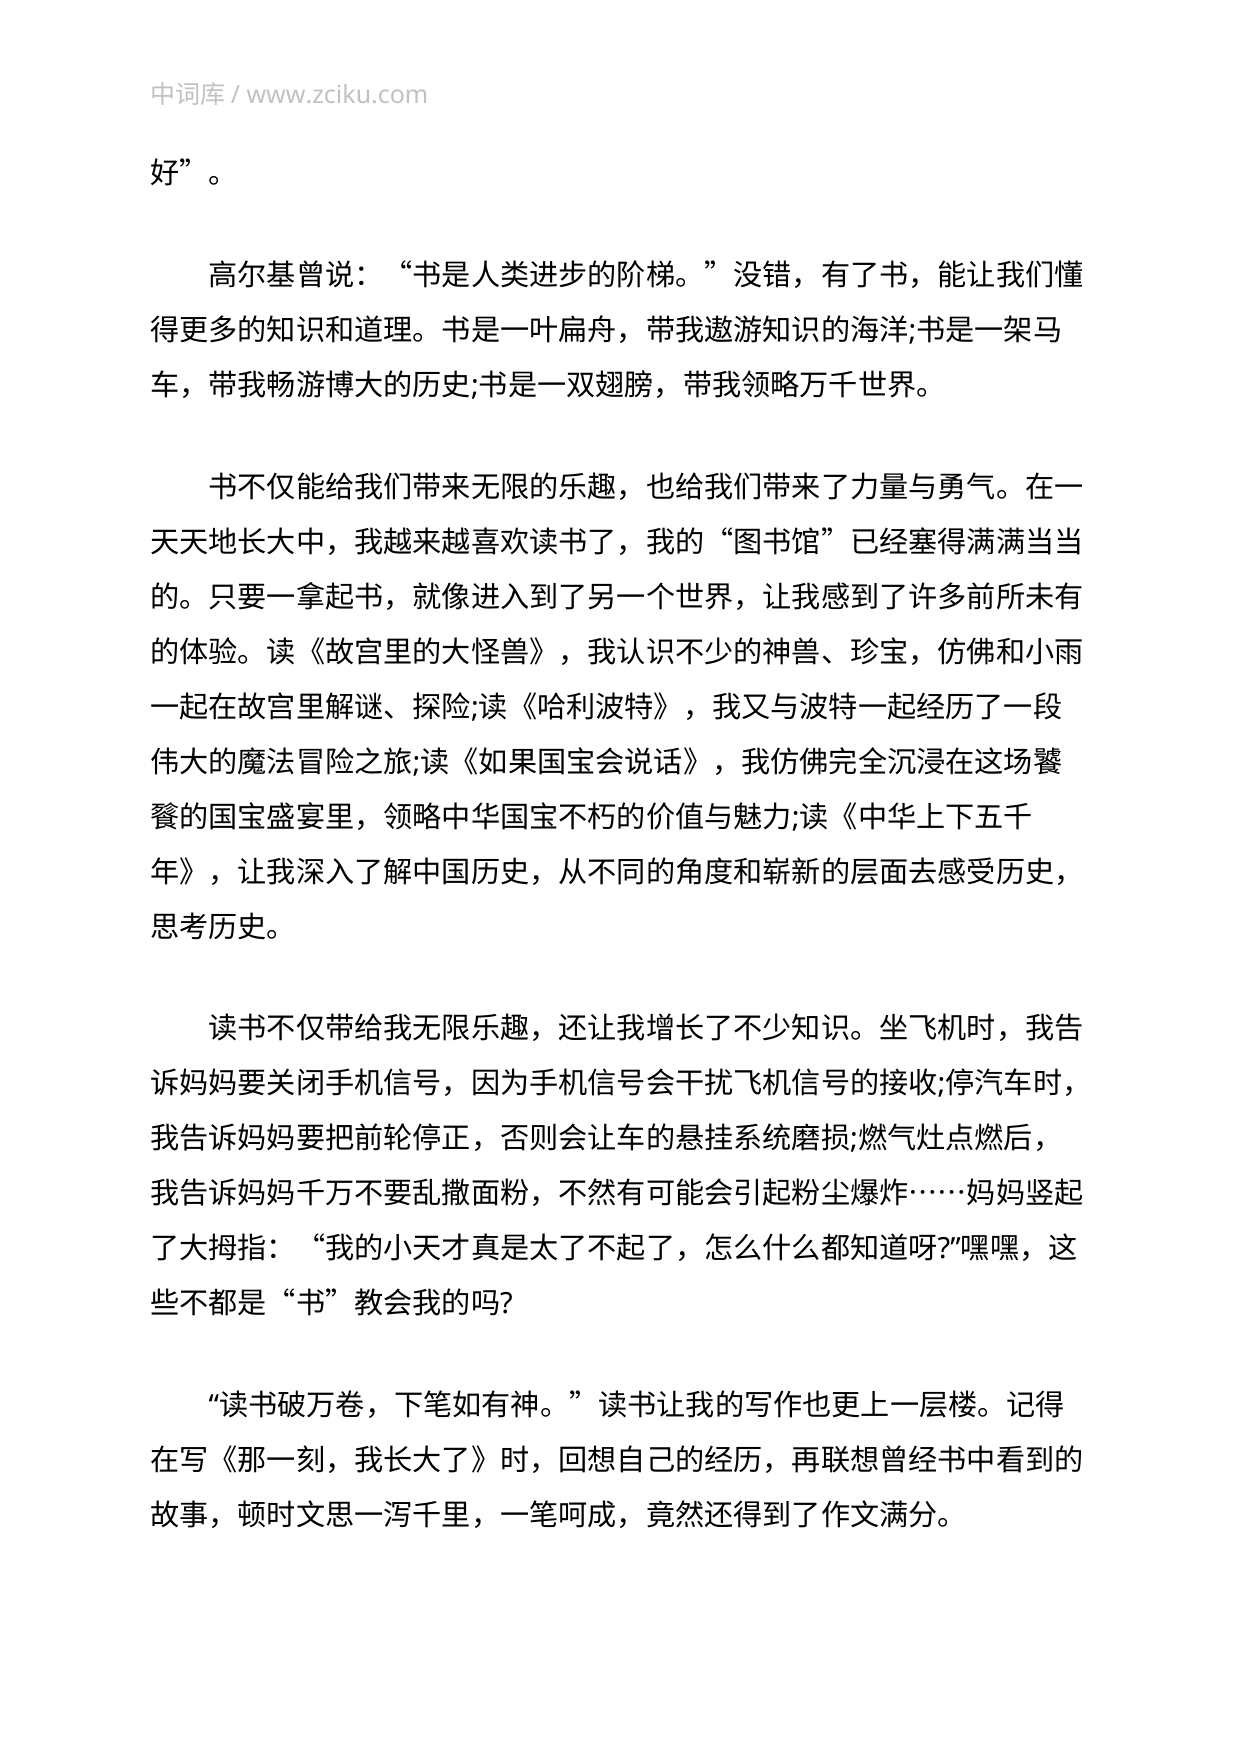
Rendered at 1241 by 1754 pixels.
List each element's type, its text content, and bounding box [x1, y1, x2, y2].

text 高尔基曾说：“书是人类进步的阶梯。”没错，有了书，能让我们懂得更多的知识和道理。书是一叶扁舟，带我遨游知识的海洋;书是一架马车，带我畅游博大的历史;书是一双翅膀，带我领略万千世界。 [150, 252, 1090, 404]
text “读书破万卷，下笔如有神。”读书让我的写作也更上一层楼。记得在写《那一刻，我长大了》时，回想自己的经历，再联想曾经书中看到的故事，顿时文思一泻千里，一笔呵成，竟然还得到了作文满分。 [150, 1382, 1090, 1534]
text 书不仅能给我们带来无限的乐趣，也给我们带来了力量与勇气。在一天天地长大中，我越来越喜欢读书了，我的“图书馆”已经塞得满满当当的。只要一拿起书，就像进入到了另一个世界，让我感到了许多前所未有的体验。读《故宫里的大怪兽》，我认识不少的神兽、珍宝，仿佛和小雨一起在故宫里解谜、探险;读《哈利波特》，我又与波特一起经历了一段伟大的魔法冒险之旅;读《如果国宝会说话》，我仿佛完全沉浸在这场饕餮的国宝盛宴里，领略中华国宝不朽的价值与魅力;读《中华上下五千年》，让我深入了解中国历史，从不同的角度和崭新的层面去感受历史，思考历史。 [150, 464, 1090, 945]
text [150, 150, 1090, 192]
text 读书不仅带给我无限乐趣，还让我增长了不少知识。坐飞机时，我告诉妈妈要关闭手机信号，因为手机信号会干扰飞机信号的接收;停汽车时，我告诉妈妈要把前轮停正，否则会让车的悬挂系统磨损;燃气灶点燃后，我告诉妈妈千万不要乱撒面粉，不然有可能会引起粉尘爆炸……妈妈竖起了大拇指：“我的小天才真是太了不起了，怎么什么都知道呀?”嘿嘿，这些不都是“书”教会我的吗? [150, 1005, 1090, 1322]
